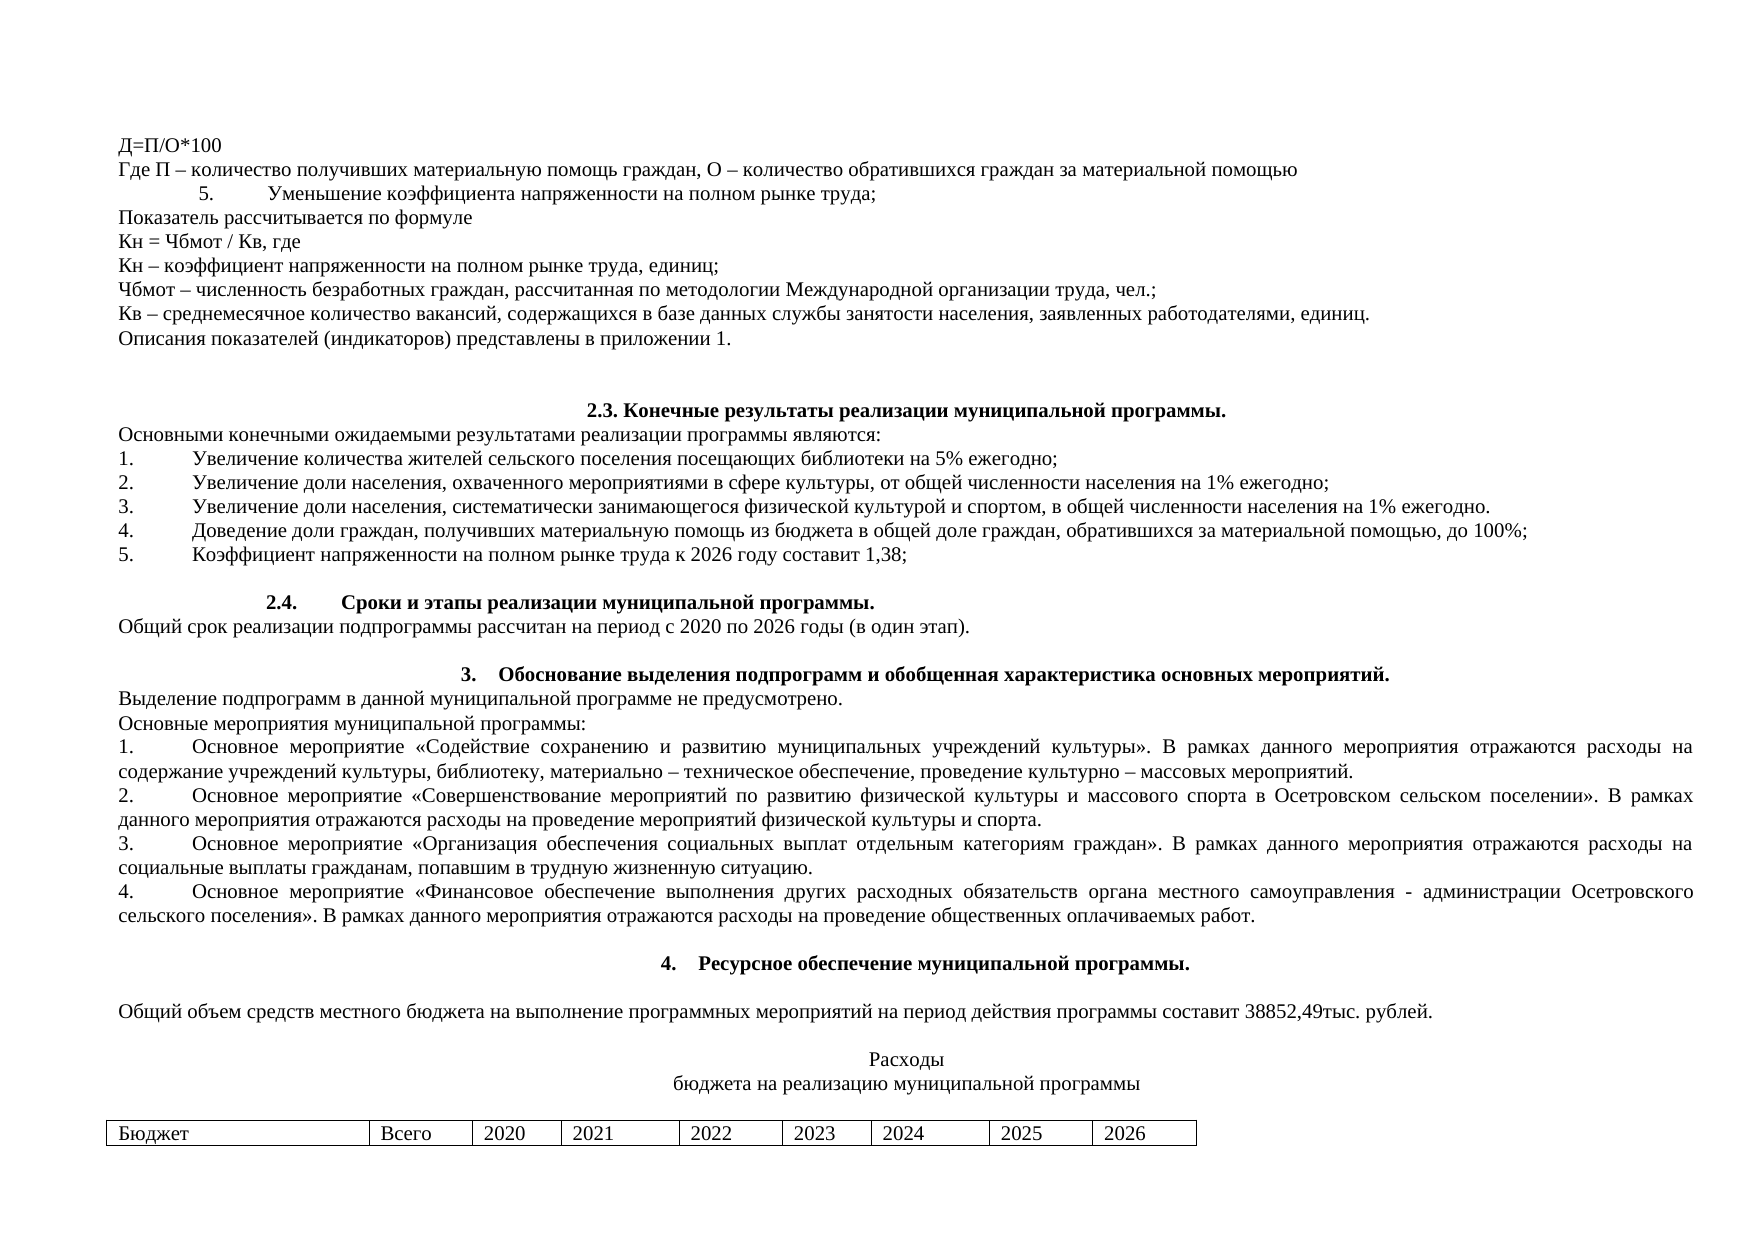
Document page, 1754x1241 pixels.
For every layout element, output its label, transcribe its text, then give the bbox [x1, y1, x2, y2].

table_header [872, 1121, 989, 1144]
text 3. Увеличение доли населения, систематически занимающегося физической культурой и спортом, в общей численности населения на 1% ежегодно. [118, 494, 1695, 518]
text 3. Основное мероприятие «Организация обеспечения социальных выплат отдельным категориям граждан». В рамках данного мероприятия отражаются расходы на социальные выплаты гражданам, попавшим в трудную жизненную ситуацию. [118, 831, 1695, 879]
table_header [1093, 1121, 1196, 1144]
text бюджета на реализацию муниципальной программы [118, 1071, 1695, 1095]
text Общий срок реализации подпрограммы рассчитан на период с 2020 по 2026 годы (в один этап). [118, 614, 1695, 638]
text 5. Коэффициент напряженности на полном рынке труда к 2026 году составит 1,38; [118, 542, 1695, 566]
text Расходы [118, 1047, 1695, 1071]
text 2. Увеличение доли населения, охваченного мероприятиями в сфере культуры, от общей численности населения на 1% ежегодно; [118, 470, 1695, 494]
text 2. Основное мероприятие «Совершенствование мероприятий по развитию физической культуры и массового спорта в Осетровском сельском поселении». В рамках данного мероприятия отражаются расходы на проведение мероприятий физической культуры и спорта. [118, 783, 1695, 831]
text Кв – среднемесячное количество вакансий, содержащихся в базе данных службы занятости населения, заявленных работодателями, единиц. [118, 301, 1695, 325]
text Описания показателей (индикаторов) представлены в приложении 1. [118, 325, 1695, 349]
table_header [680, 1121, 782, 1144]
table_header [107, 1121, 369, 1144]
text Кн – коэффициент напряженности на полном рынке труда, единиц; [118, 253, 1695, 277]
text Где П – количество получивших материальную помощь граждан, О – количество обратившихся граждан за материальной помощью [118, 157, 1695, 181]
text Показатель рассчитывается по формуле [118, 205, 1695, 229]
text Выделение подпрограмм в данной муниципальной программе не предусмотрено. [118, 686, 1695, 710]
text Чбмот – численность безработных граждан, рассчитанная по методологии Международной организации труда, чел.; [118, 277, 1695, 301]
text 2.3. Конечные результаты реализации муниципальной программы. [118, 398, 1695, 422]
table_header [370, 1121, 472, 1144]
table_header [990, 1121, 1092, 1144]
list Ресурсное обеспечение муниципальной программы. [156, 951, 1695, 975]
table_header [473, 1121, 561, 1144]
text Кн = Чбмот / Кв, где [118, 229, 1695, 253]
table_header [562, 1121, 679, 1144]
text Д=П/О*100 [118, 133, 1695, 157]
text Основные мероприятия муниципальной программы: [118, 710, 1695, 734]
text Основными конечными ожидаемыми результатами реализации программы являются: [118, 422, 1695, 446]
list Обоснование выделения подпрограмм и обобщенная характеристика основных мероприятий. [156, 662, 1695, 686]
text 4. Доведение доли граждан, получивших материальную помощь из бюджета в общей доле граждан, обратившихся за материальной помощью, до 100%; [118, 518, 1695, 542]
list Сроки и этапы реализации муниципальной программы. [266, 590, 1695, 614]
text Общий объем средств местного бюджета на выполнение программных мероприятий на период действия программы составит 38852,49тыс. рублей. [118, 999, 1695, 1023]
text 4. Основное мероприятие «Финансовое обеспечение выполнения других расходных обязательств органа местного самоуправления - администрации Осетровского сельского поселения». В рамках данного мероприятия отражаются расходы на проведение общественных оплачиваемых работ. [118, 879, 1695, 927]
text 1. Основное мероприятие «Содействие сохранению и развитию муниципальных учреждений культуры». В рамках данного мероприятия отражаются расходы на содержание учреждений культуры, библиотеку, материально – техническое обеспечение, проведение культурно – массовых мероприятий. [118, 734, 1695, 783]
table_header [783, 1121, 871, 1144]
text 1. Увеличение количества жителей сельского поселения посещающих библиотеки на 5% ежегодно; [118, 446, 1695, 470]
list Уменьшение коэффициента напряженности на полном рынке труда; [198, 181, 1695, 205]
